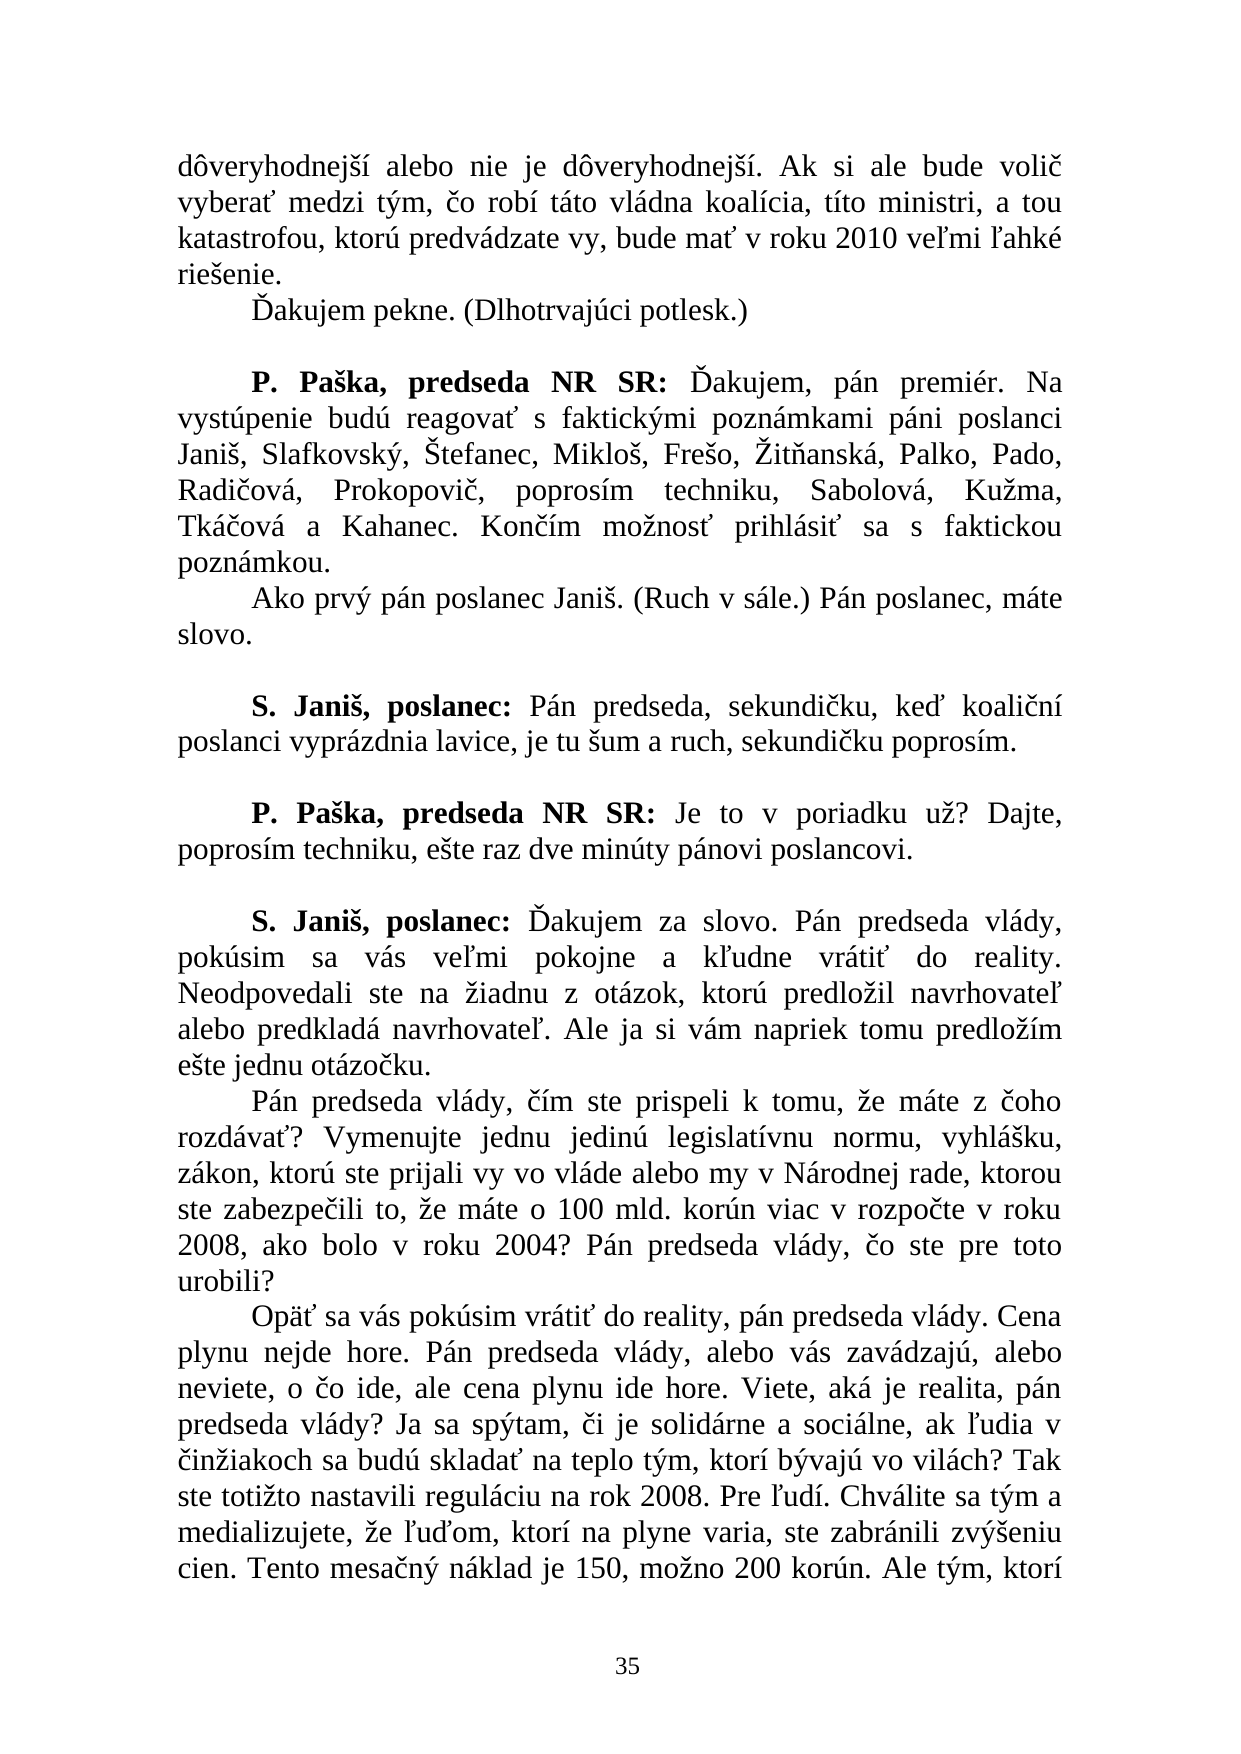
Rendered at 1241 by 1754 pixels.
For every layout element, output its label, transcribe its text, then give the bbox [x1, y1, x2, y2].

text S. Janiš, poslanec: Ďakujem za slovo. Pán predseda vlády, pokúsim sa vás veľmi pokojne a kľudne vrátiť do reality. Neodpovedali ste na žiadnu z otázok, ktorú predložil navrhovateľ alebo predkladá navrhovateľ. Ale ja si vám napriek tomu predložím ešte jednu otázočku. [177, 902, 1063, 1082]
text S. Janiš, poslanec: Pán predseda, sekundičku, keď koaliční poslanci vyprázdnia lavice, je tu šum a ruch, sekundičku poprosím. [177, 687, 1063, 759]
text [177, 1298, 1063, 1585]
text Pán predseda vlády, čím ste prispeli k tomu, že máte z čoho rozdávať? Vymenujte jednu jedinú legislatívnu normu, vyhlášku, zákon, ktorú ste prijali vy vo vláde alebo my v Národnej rade, ktorou ste zabezpečili to, že máte o 100 mld. korún viac v rozpočte v roku 2008, ako bolo v roku 2004? Pán predseda vlády, čo ste pre toto urobili? [177, 1082, 1063, 1298]
text Ďakujem pekne. (Dlhotrvajúci potlesk.) [177, 291, 1063, 327]
text P. Paška, predseda NR SR: Je to v poriadku už? Dajte, poprosím techniku, ešte raz dve minúty pánovi poslancovi. [177, 794, 1063, 866]
text P. Paška, predseda NR SR: Ďakujem, pán premiér. Na vystúpenie budú reagovať s faktickými poznámkami páni poslanci Janiš, Slafkovský, Štefanec, Mikloš, Frešo, Žitňanská, Palko, Pado, Radičová, Prokopovič, poprosím techniku, Sabolová, Kužma, Tkáčová a Kahanec. Končím možnosť prihlásiť sa s faktickou poznámkou. [177, 363, 1063, 579]
text Ako prvý pán poslanec Janiš. (Ruch v sále.) Pán poslanec, máte slovo. [177, 579, 1063, 651]
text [177, 148, 1063, 291]
